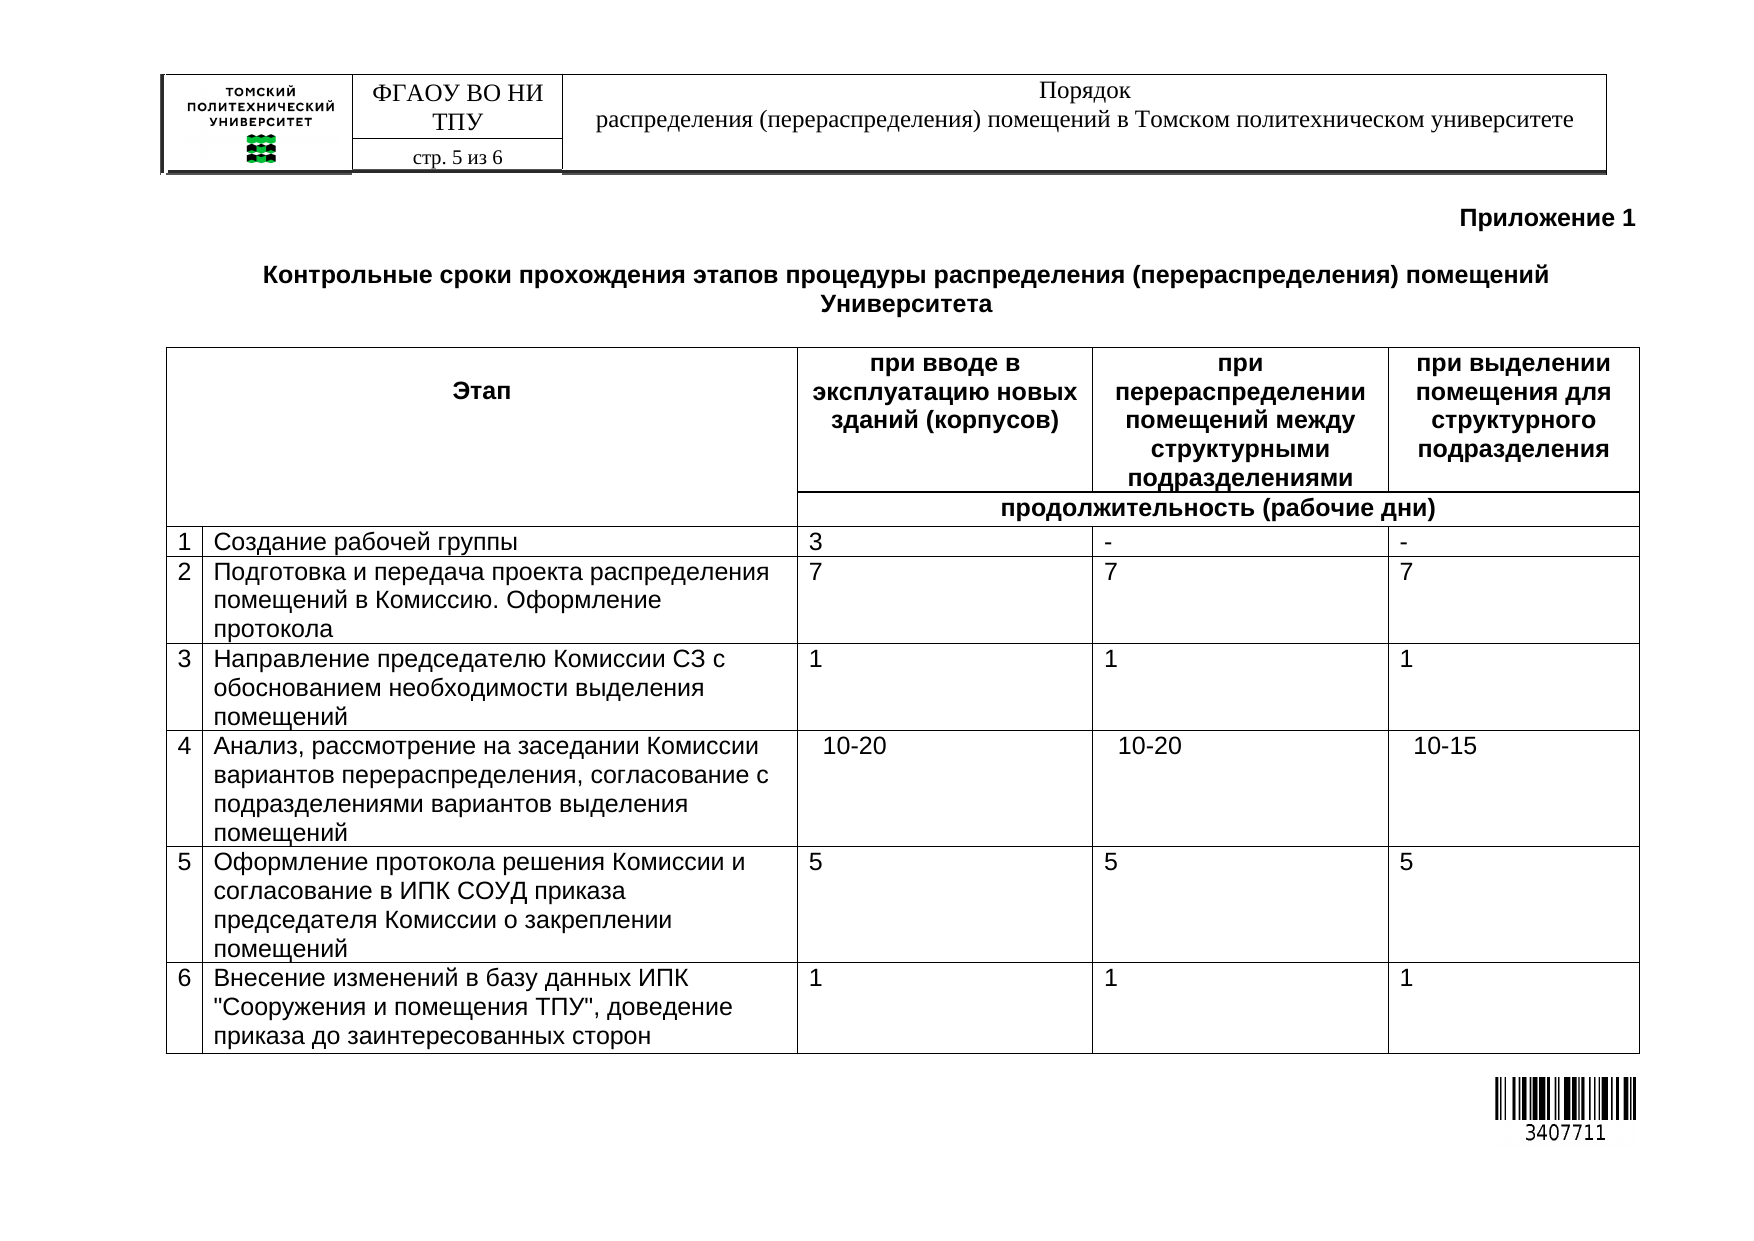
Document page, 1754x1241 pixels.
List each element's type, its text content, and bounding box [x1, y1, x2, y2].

table_cell продолжительность (рабочие дни) [798, 493, 1639, 526]
table_cell 10-20 [1093, 731, 1388, 846]
table_cell 1 [1093, 644, 1388, 730]
text Приложение 1 [177, 203, 1636, 232]
table_cell Создание рабочей группы [203, 527, 797, 556]
picture [1495, 1077, 1636, 1148]
table_cell Направление председателю Комиссии СЗ с обоснованием необходимости выделения помещений [203, 644, 797, 730]
table_cell 10-15 [1389, 731, 1639, 846]
table_cell 1 [798, 644, 1092, 730]
table_cell 10-20 [798, 731, 1092, 846]
table_cell 7 [1389, 557, 1639, 643]
table_header при перераспределении помещений между структурными подразделениями [1093, 348, 1388, 491]
table_cell 1 [1389, 963, 1639, 1053]
table_cell 3 [167, 644, 202, 730]
table_cell 6 [167, 963, 202, 1053]
table_cell 2 [167, 557, 202, 643]
table_header Этап [167, 348, 797, 526]
table_cell - [1093, 527, 1388, 556]
table_cell 7 [798, 557, 1092, 643]
picture [177, 81, 338, 165]
table_header при вводе в эксплуатацию новых зданий (корпусов) [798, 348, 1092, 491]
table_cell 1 [1389, 644, 1639, 730]
table_cell Внесение изменений в базу данных ИПК "Сооружения и помещения ТПУ", доведение приказа до заинтересованных сторон [203, 963, 797, 1053]
table_cell 1 [1093, 963, 1388, 1053]
table_cell 5 [1093, 847, 1388, 962]
table_cell 5 [167, 847, 202, 962]
table_cell Анализ, рассмотрение на заседании Комиссии вариантов перераспределения, согласование с подразделениями вариантов выделения помещений [203, 731, 797, 846]
table_cell 1 [167, 527, 202, 556]
table_header при выделении помещения для структурного подразделения [1389, 348, 1639, 491]
table_cell 5 [798, 847, 1092, 962]
table_cell 5 [1389, 847, 1639, 962]
table_cell 3 [798, 527, 1092, 556]
table_cell - [1389, 527, 1639, 556]
table_cell 4 [167, 731, 202, 846]
table_cell Подготовка и передача проекта распределения помещений в Комиссию. Оформление протокола [203, 557, 797, 643]
table_cell 7 [1093, 557, 1388, 643]
table_cell Оформление протокола решения Комиссии и согласование в ИПК СОУД приказа председателя Комиссии о закреплении помещений [203, 847, 797, 962]
table_cell 1 [798, 963, 1092, 1053]
text Контрольные сроки прохождения этапов процедуры распределения (перераспределения) помещений Университета [177, 260, 1636, 318]
